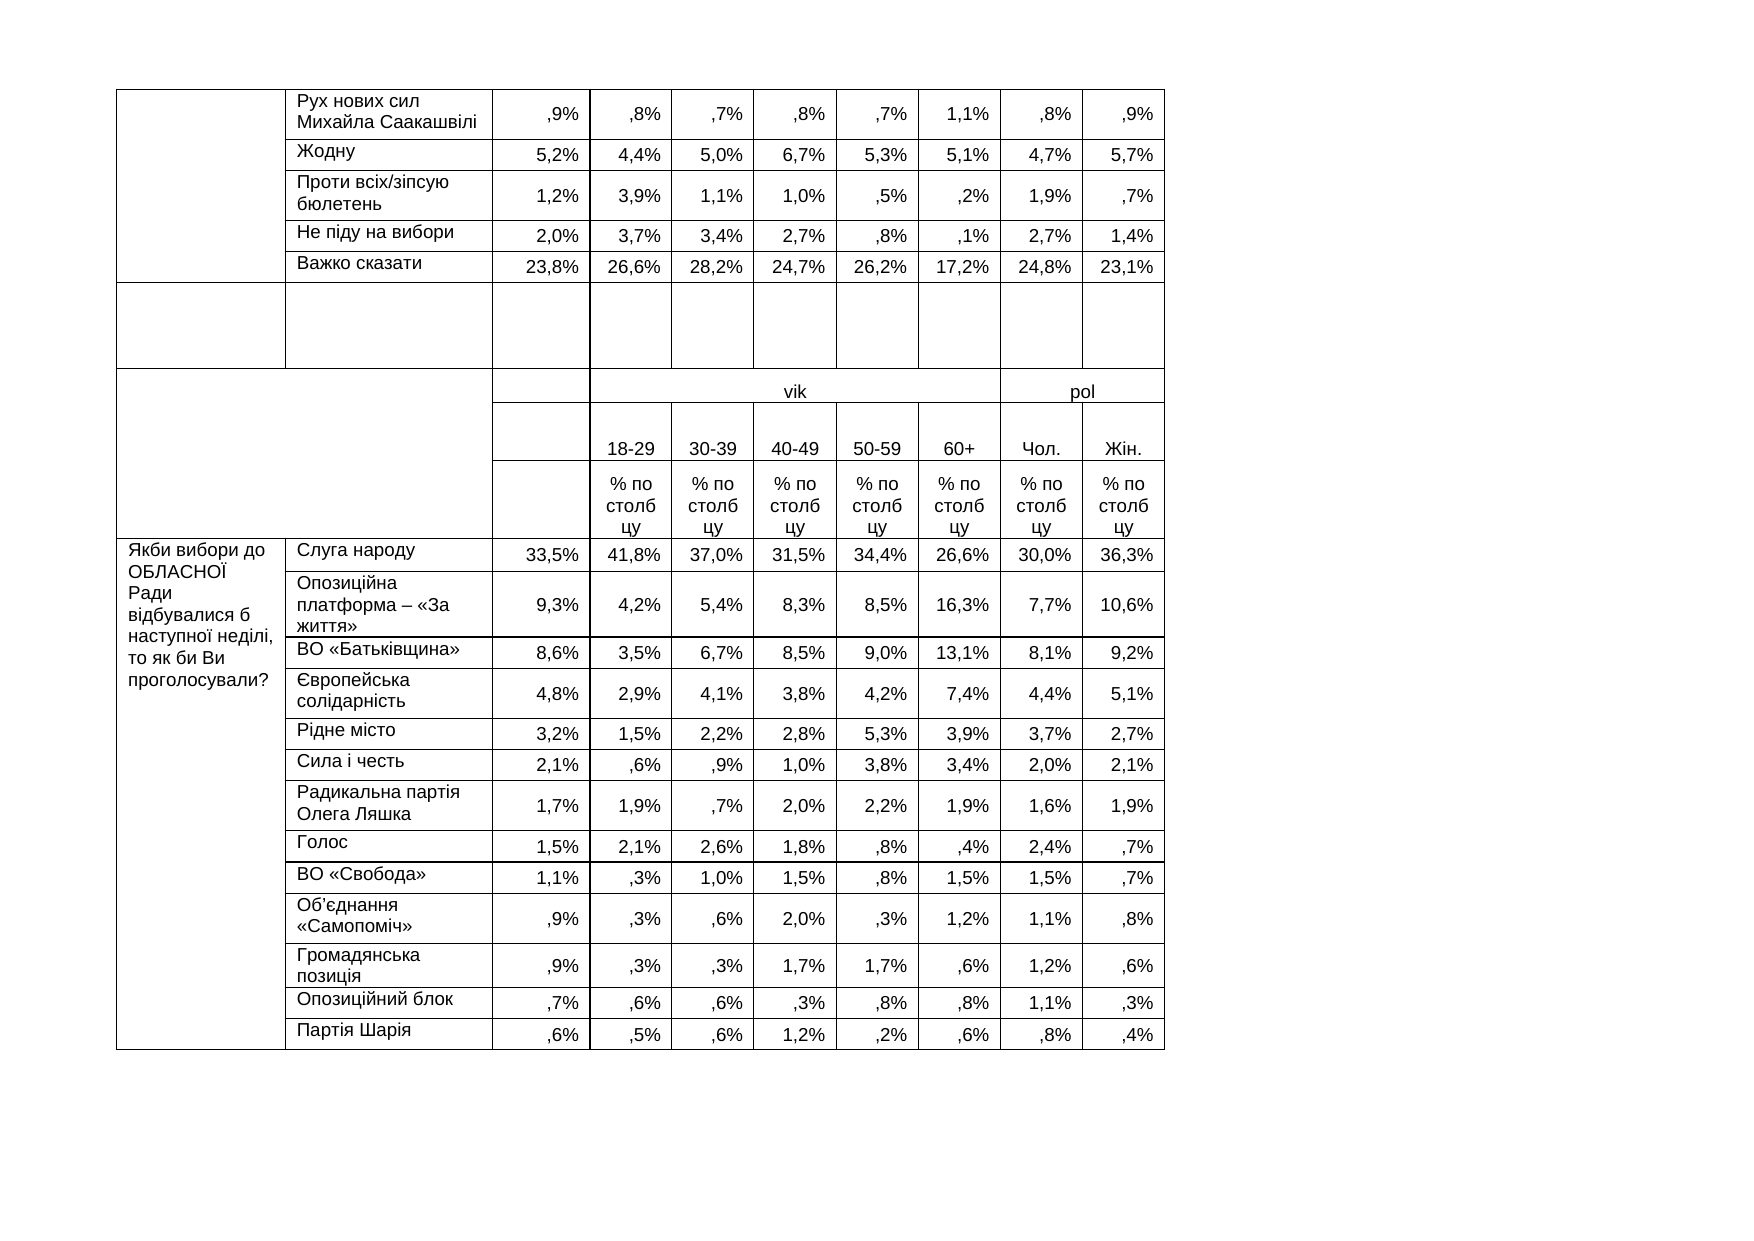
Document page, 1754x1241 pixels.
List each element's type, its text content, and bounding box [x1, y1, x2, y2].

table_cell 13,1% [919, 638, 1000, 668]
table_cell ,8% [754, 90, 836, 138]
table_cell 1,5% [1001, 863, 1082, 893]
table_cell 2,2% [837, 781, 918, 830]
table_cell 3,7% [591, 221, 671, 251]
table_cell % по столбцу [1001, 461, 1082, 538]
table_cell [754, 283, 836, 367]
table_cell 9,0% [837, 638, 918, 668]
table_cell ,7% [493, 988, 589, 1018]
table_cell % по столбцу [919, 461, 1000, 538]
table_cell 1,8% [754, 831, 836, 861]
table_cell 2,6% [672, 831, 753, 861]
table_cell 4,4% [1001, 669, 1082, 718]
table_cell % по столбцу [591, 461, 671, 538]
table_cell 1,0% [754, 171, 836, 220]
table_cell Рідне місто [286, 719, 492, 749]
table_cell 3,8% [837, 750, 918, 780]
table_cell ,9% [672, 750, 753, 780]
table_cell Опозиційний блок [286, 988, 492, 1018]
table_cell 1,9% [919, 781, 1000, 830]
table_cell 4,2% [837, 669, 918, 718]
table_cell ,3% [591, 894, 671, 943]
table_cell ,6% [591, 988, 671, 1018]
table_cell 26,2% [837, 252, 918, 282]
table_cell ,8% [591, 90, 671, 138]
table_cell [493, 403, 589, 460]
table_cell 2,1% [493, 750, 589, 780]
table_cell 40-49 [754, 403, 836, 460]
table_cell 31,5% [754, 539, 836, 571]
table_cell Жодну [286, 140, 492, 170]
table_cell 3,9% [591, 171, 671, 220]
table_cell 1,1% [493, 863, 589, 893]
table_cell ,9% [1083, 90, 1164, 138]
table_cell 1,9% [591, 781, 671, 830]
table_cell 1,0% [754, 750, 836, 780]
table_cell [591, 283, 671, 367]
table_cell [1083, 283, 1164, 367]
table_cell 2,7% [1001, 221, 1082, 251]
table_cell 3,4% [919, 750, 1000, 780]
table_cell 1,2% [493, 171, 589, 220]
table_cell 60+ [919, 403, 1000, 460]
table_cell 1,1% [1001, 988, 1082, 1018]
table_cell Важко сказати [286, 252, 492, 282]
table_cell [493, 369, 589, 402]
table_cell ,8% [1001, 1019, 1082, 1049]
table_cell 8,5% [837, 572, 918, 636]
table_cell [117, 283, 285, 367]
table_cell 5,1% [919, 140, 1000, 170]
table_cell 36,3% [1083, 539, 1164, 571]
table_cell [117, 369, 492, 538]
table_cell ,9% [493, 894, 589, 943]
table_cell 4,1% [672, 669, 753, 718]
table_cell Рух нових сил Михайла Саакашвілі [286, 90, 492, 138]
table_cell 2,7% [754, 221, 836, 251]
table_cell [1001, 283, 1082, 367]
table_cell ,8% [837, 988, 918, 1018]
table_cell 6,7% [672, 638, 753, 668]
table_cell 7,7% [1001, 572, 1082, 636]
table_cell ,9% [493, 90, 589, 138]
table_cell ,3% [591, 944, 671, 987]
table_cell 4,8% [493, 669, 589, 718]
table_cell ,5% [837, 171, 918, 220]
table_cell 1,2% [754, 1019, 836, 1049]
table_cell 8,5% [754, 638, 836, 668]
table_cell ,8% [1083, 894, 1164, 943]
table_cell ВО «Батьківщина» [286, 638, 492, 668]
table_cell 3,5% [591, 638, 671, 668]
table_cell ,3% [754, 988, 836, 1018]
table_cell 37,0% [672, 539, 753, 571]
table_cell 1,2% [1001, 944, 1082, 987]
table_cell 28,2% [672, 252, 753, 282]
table_cell ,3% [591, 863, 671, 893]
table_cell 30-39 [672, 403, 753, 460]
table_cell ,7% [1083, 863, 1164, 893]
table_cell % по столбцу [1083, 461, 1164, 538]
table_cell 2,1% [591, 831, 671, 861]
table_cell 2,7% [1083, 719, 1164, 749]
table_cell 4,2% [591, 572, 671, 636]
table_cell 3,9% [919, 719, 1000, 749]
table_cell 3,2% [493, 719, 589, 749]
table_cell Чол. [1001, 403, 1082, 460]
table_cell 5,7% [1083, 140, 1164, 170]
table_cell ,6% [493, 1019, 589, 1049]
table_cell ,6% [1083, 944, 1164, 987]
table_cell 1,5% [754, 863, 836, 893]
table_cell 1,1% [919, 90, 1000, 138]
table_cell 23,1% [1083, 252, 1164, 282]
table_cell ,5% [591, 1019, 671, 1049]
table_cell ,7% [1083, 171, 1164, 220]
table_cell ,6% [919, 944, 1000, 987]
table_cell pol [1001, 369, 1164, 402]
table_cell Не піду на вибори [286, 221, 492, 251]
table_cell 2,4% [1001, 831, 1082, 861]
table_cell 1,5% [591, 719, 671, 749]
table_cell 5,0% [672, 140, 753, 170]
table_cell ,2% [919, 171, 1000, 220]
table_cell 2,2% [672, 719, 753, 749]
table_cell ,3% [672, 944, 753, 987]
table_cell 3,8% [754, 669, 836, 718]
table_cell 5,4% [672, 572, 753, 636]
table_cell 8,6% [493, 638, 589, 668]
table_cell 3,4% [672, 221, 753, 251]
table_cell ,3% [1083, 988, 1164, 1018]
table_cell 1,9% [1083, 781, 1164, 830]
table_cell [493, 283, 589, 367]
table_cell ,1% [919, 221, 1000, 251]
table_cell 5,3% [837, 719, 918, 749]
table_cell 1,0% [672, 863, 753, 893]
table_cell 5,2% [493, 140, 589, 170]
table_cell 5,3% [837, 140, 918, 170]
table_cell [286, 283, 492, 367]
table_cell 23,8% [493, 252, 589, 282]
table_cell % по столбцу [754, 461, 836, 538]
table_cell [837, 283, 918, 367]
table_cell 8,3% [754, 572, 836, 636]
table_cell 1,7% [837, 944, 918, 987]
table_cell 4,7% [1001, 140, 1082, 170]
table_cell 50-59 [837, 403, 918, 460]
table_cell ,6% [672, 988, 753, 1018]
table_cell ,7% [672, 90, 753, 138]
table_cell 9,3% [493, 572, 589, 636]
table_cell ,6% [591, 750, 671, 780]
table_cell 3,7% [1001, 719, 1082, 749]
table_cell 1,1% [672, 171, 753, 220]
table_cell ,7% [672, 781, 753, 830]
table_cell Голос [286, 831, 492, 861]
table_cell 4,4% [591, 140, 671, 170]
table_cell 7,4% [919, 669, 1000, 718]
table_cell vik [591, 369, 1000, 402]
table_cell 1,4% [1083, 221, 1164, 251]
table_cell 2,0% [1001, 750, 1082, 780]
table_cell Партія Шарія [286, 1019, 492, 1049]
table_cell Опозиційна платформа – «За життя» [286, 572, 492, 636]
table_cell 26,6% [591, 252, 671, 282]
table_cell 8,1% [1001, 638, 1082, 668]
table_cell 1,1% [1001, 894, 1082, 943]
table_cell ,6% [919, 1019, 1000, 1049]
table_cell 6,7% [754, 140, 836, 170]
table_cell % по столбцу [672, 461, 753, 538]
table_cell 2,1% [1083, 750, 1164, 780]
table_cell ,8% [837, 863, 918, 893]
table_cell 26,6% [919, 539, 1000, 571]
table_cell 5,1% [1083, 669, 1164, 718]
table_cell 9,2% [1083, 638, 1164, 668]
table_cell 1,5% [493, 831, 589, 861]
table_cell Об’єднання «Самопоміч» [286, 894, 492, 943]
table_cell 1,9% [1001, 171, 1082, 220]
table_cell ВО «Свобода» [286, 863, 492, 893]
table_cell ,8% [837, 831, 918, 861]
table_cell Сила і честь [286, 750, 492, 780]
table_cell Європейська солідарність [286, 669, 492, 718]
table_cell ,9% [493, 944, 589, 987]
table_cell 1,7% [493, 781, 589, 830]
table_cell 2,8% [754, 719, 836, 749]
table_cell ,4% [1083, 1019, 1164, 1049]
table_cell 1,5% [919, 863, 1000, 893]
table_cell 34,4% [837, 539, 918, 571]
table_cell ,3% [837, 894, 918, 943]
table_cell 24,7% [754, 252, 836, 282]
table_cell ,8% [919, 988, 1000, 1018]
table_cell 2,0% [754, 894, 836, 943]
table_cell 1,6% [1001, 781, 1082, 830]
table_cell 2,0% [493, 221, 589, 251]
table_cell 2,0% [754, 781, 836, 830]
table_cell 1,2% [919, 894, 1000, 943]
table_cell % по столбцу [837, 461, 918, 538]
table_cell 30,0% [1001, 539, 1082, 571]
table_cell 41,8% [591, 539, 671, 571]
table_cell ,8% [1001, 90, 1082, 138]
table_cell [672, 283, 753, 367]
table_cell Громадянська позиція [286, 944, 492, 987]
table_cell 24,8% [1001, 252, 1082, 282]
table_cell 1,7% [754, 944, 836, 987]
table_cell [493, 461, 589, 538]
table_cell ,2% [837, 1019, 918, 1049]
table_cell 2,9% [591, 669, 671, 718]
table_cell 33,5% [493, 539, 589, 571]
table_cell 16,3% [919, 572, 1000, 636]
table_cell ,4% [919, 831, 1000, 861]
table_cell ,8% [837, 221, 918, 251]
table_cell 17,2% [919, 252, 1000, 282]
table_cell [919, 283, 1000, 367]
table_cell Жін. [1083, 403, 1164, 460]
table_cell 10,6% [1083, 572, 1164, 636]
table_cell ,7% [1083, 831, 1164, 861]
table_cell Радикальна партія Олега Ляшка [286, 781, 492, 830]
table_cell Проти всіх/зіпсую бюлетень [286, 171, 492, 220]
table_cell Слуга народу [286, 539, 492, 571]
table_cell Якби вибори до ОБЛАСНОЇ Ради відбувалися б наступної неділі, то як би Ви проголосували? [117, 539, 285, 1049]
table_cell ,6% [672, 1019, 753, 1049]
table_cell ,7% [837, 90, 918, 138]
table_cell ,6% [672, 894, 753, 943]
table_cell 18-29 [591, 403, 671, 460]
